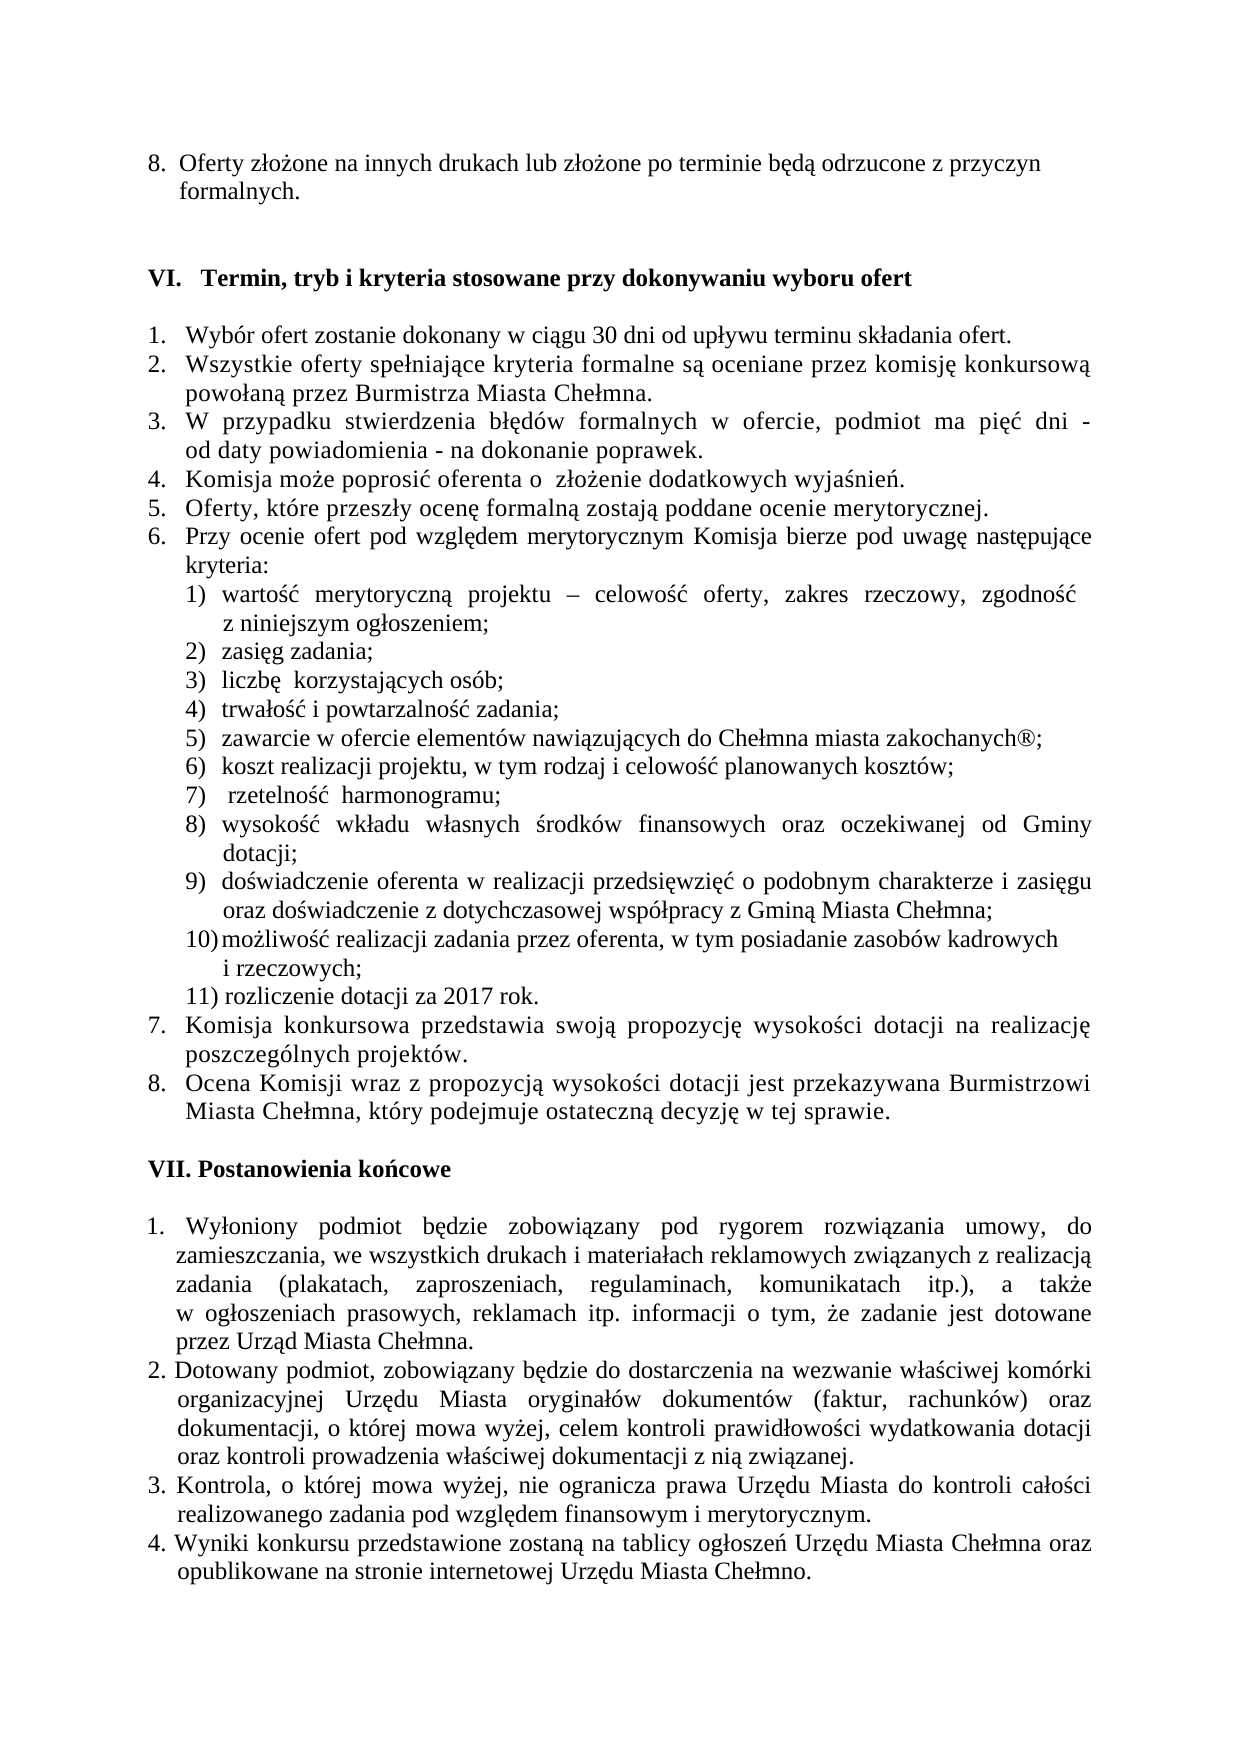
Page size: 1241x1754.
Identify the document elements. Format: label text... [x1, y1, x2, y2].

text VI. Termin, tryb i kryteria stosowane przy dokonywaniu wyboru ofert [148, 263, 1093, 291]
list Przy ocenie ofert pod względem merytorycznym Komisja bierze pod uwagę następujące kryteria: [148, 521, 1093, 579]
list Wyniki konkursu przedstawione zostaną na tablicy ogłoszeń Urzędu Miasta Chełmna oraz opublikowane na stronie internetowej Urzędu Miasta Chełmno. [148, 1528, 1093, 1585]
list Oferty, które przeszły ocenę formalną zostają poddane ocenie merytorycznej. [148, 493, 1093, 521]
list liczbę korzystających osób; [185, 665, 1093, 694]
list rzetelność harmonogramu; [185, 780, 1093, 809]
list Wszystkie oferty spełniające kryteria formalne są oceniane przez komisję konkursową powołaną przez Burmistrza Miasta Chełmna. [148, 349, 1093, 406]
text formalnych. [148, 176, 1093, 205]
list Kontrola, o której mowa wyżej, nie ogranicza prawa Urzędu Miasta do kontroli całości realizowanego zadania pod względem finansowym i merytorycznym. [148, 1470, 1093, 1528]
list Komisja konkursowa przedstawia swoją propozycję wysokości dotacji na realizację poszczególnych projektów. [148, 1010, 1093, 1068]
list zasięg zadania; [185, 636, 1093, 665]
list zawarcie w ofercie elementów nawiązujących do Chełmna miasta zakochanych®; [185, 723, 1093, 751]
text 8. Oferty złożone na innych drukach lub złożone po terminie będą odrzucone z przyczyn [148, 148, 1093, 176]
list Komisja może poprosić oferenta o złożenie dodatkowych wyjaśnień. [148, 464, 1093, 493]
list wysokość wkładu własnych środków finansowych oraz oczekiwanej od Gminy dotacji; [185, 809, 1093, 866]
text i rzeczowych; [185, 953, 1093, 981]
list Wybór ofert zostanie dokonany w ciągu 30 dni od upływu terminu składania ofert. [148, 320, 1093, 349]
text VII. Postanowienia końcowe [148, 1154, 1093, 1183]
list koszt realizacji projektu, w tym rodzaj i celowość planowanych kosztów; [185, 751, 1093, 780]
list W przypadku stwierdzenia błędów formalnych w ofercie, podmiot ma pięć dni - od daty powiadomienia - na dokonanie poprawek. [148, 406, 1093, 464]
list trwałość i powtarzalność zadania; [185, 694, 1093, 723]
list Wyłoniony podmiot będzie zobowiązany pod rygorem rozwiązania umowy, do zamieszczania, we wszystkich drukach i materiałach reklamowych związanych z realizacją zadania (plakatach, zaproszeniach, regulaminach, komunikatach itp.), a także w ogłoszeniach prasowych, reklamach itp. informacji o tym, że zadanie jest dotowane przez Urząd Miasta Chełmna. [146, 1211, 1093, 1355]
list Dotowany podmiot, zobowiązany będzie do dostarczenia na wezwanie właściwej komórki organizacyjnej Urzędu Miasta oryginałów dokumentów (faktur, rachunków) oraz dokumentacji, o której mowa wyżej, celem kontroli prawidłowości wydatkowania dotacji oraz kontroli prowadzenia właściwej dokumentacji z nią związanej. [148, 1355, 1093, 1470]
list doświadczenie oferenta w realizacji przedsięwzięć o podobnym charakterze i zasięgu oraz doświadczenie z dotychczasowej współpracy z Gminą Miasta Chełmna; [185, 866, 1093, 924]
text 11) rozliczenie dotacji za 2017 rok. [148, 981, 1093, 1010]
list Ocena Komisji wraz z propozycją wysokości dotacji jest przekazywana Burmistrzowi Miasta Chełmna, który podejmuje ostateczną decyzję w tej sprawie. [148, 1068, 1093, 1125]
list możliwość realizacji zadania przez oferenta, w tym posiadanie zasobów kadrowych [185, 924, 1093, 953]
list wartość merytoryczną projektu – celowość oferty, zakres rzeczowy, zgodność z niniejszym ogłoszeniem; [185, 579, 1093, 636]
